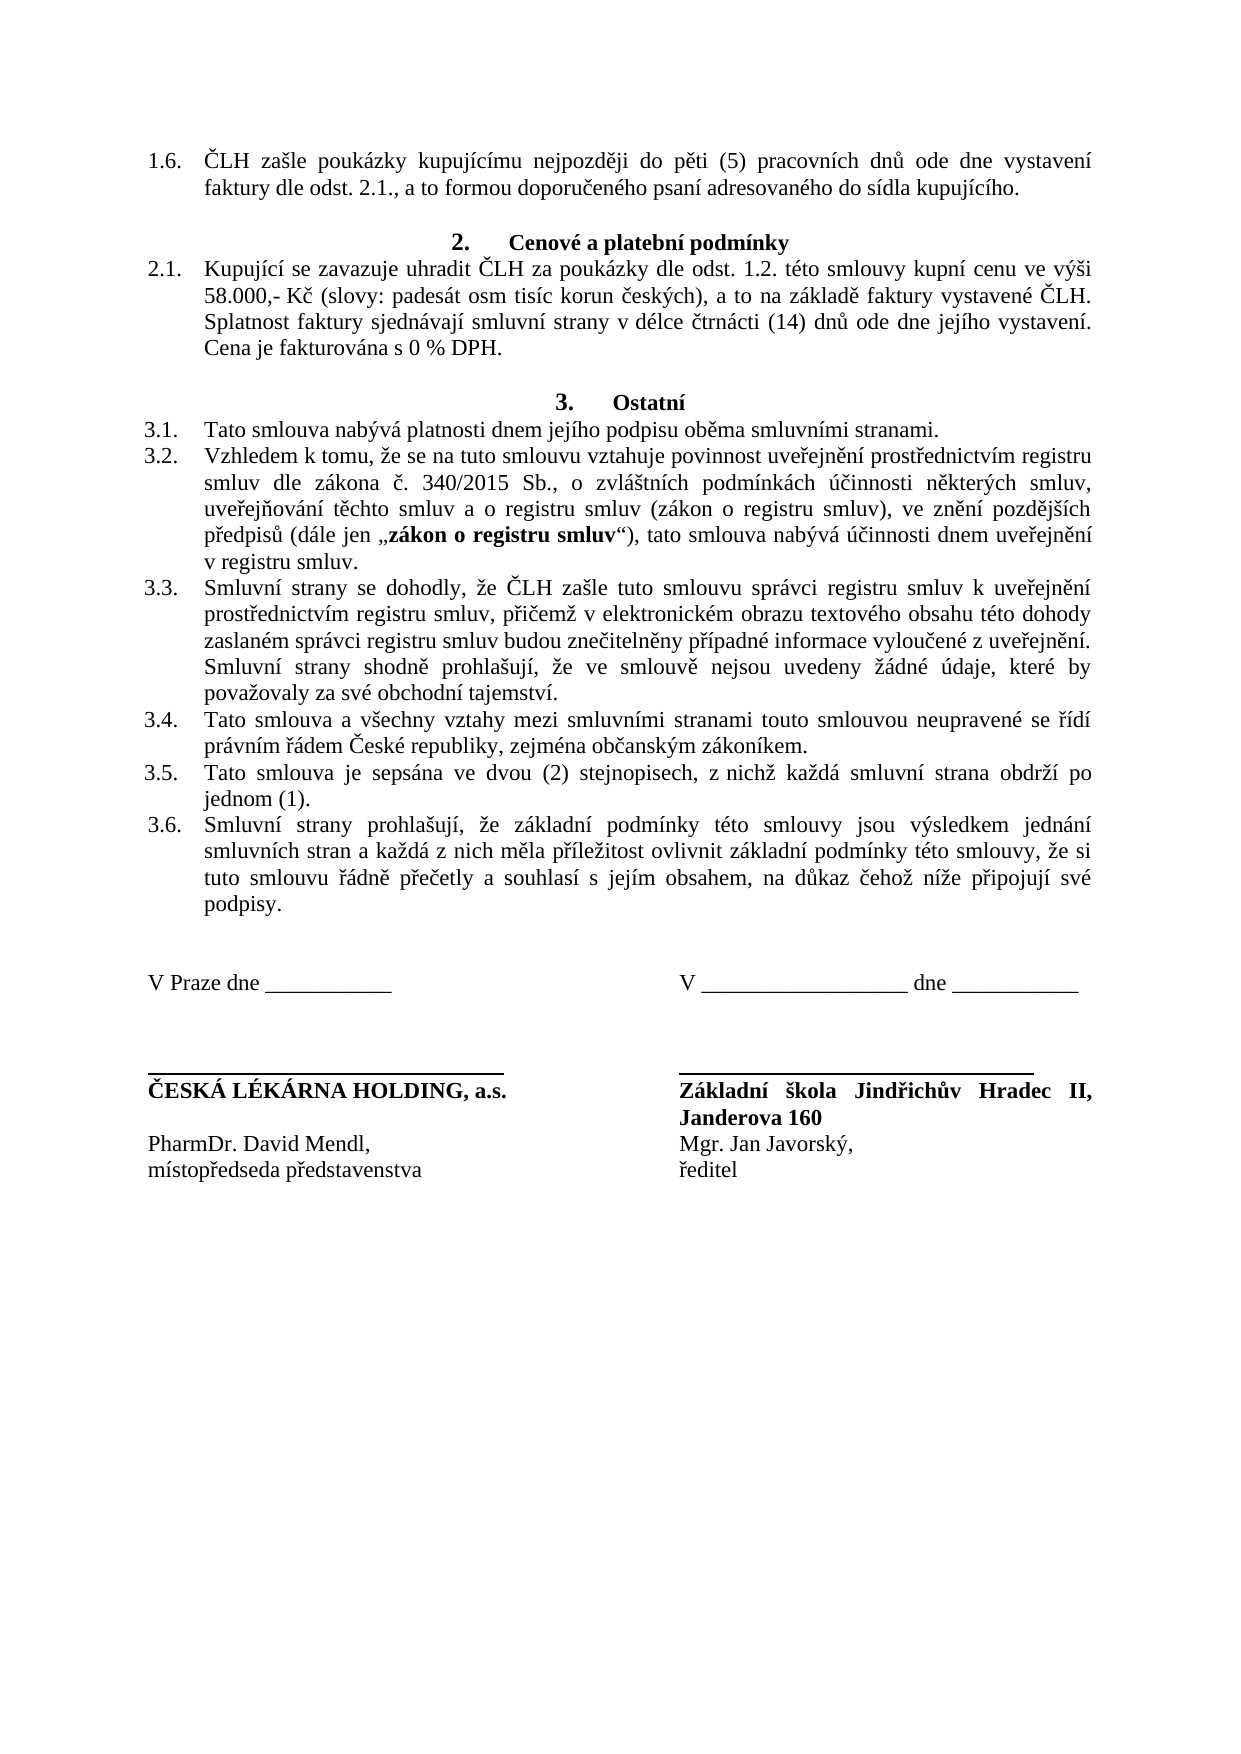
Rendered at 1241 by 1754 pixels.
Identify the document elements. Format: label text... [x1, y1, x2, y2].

text V Praze dne ___________ V __________________ dne ___________ [148, 969, 1093, 996]
text ČESKÁ LÉKÁRNA HOLDING, a.s. Základní škola Jindřichův Hradec II, Janderova 160 [148, 1077, 1093, 1130]
subtitle Tato smlouva nabývá platnosti dnem jejího podpisu oběma smluvními stranami. [144, 416, 1093, 442]
subtitle Tato smlouva a všechny vztahy mezi smluvními stranami touto smlouvou neupravené se řídí právním řádem České republiky, zejména občanským zákoníkem. [144, 706, 1093, 758]
subtitle Ostatní [148, 387, 1093, 416]
subtitle Smluvní strany prohlašují, že základní podmínky této smlouvy jsou výsledkem jednání smluvních stran a každá z nich měla příležitost ovlivnit základní podmínky této smlouvy, že si tuto smlouvu řádně přečetly a souhlasí s jejím obsahem, na důkaz čehož níže připojují své podpisy. [148, 811, 1093, 917]
subtitle Vzhledem k tomu, že se na tuto smlouvu vztahuje povinnost uveřejnění prostřednictvím registru smluv dle zákona č. 340/2015 Sb., o zvláštních podmínkách účinnosti některých smluv, uveřejňování těchto smluv a o registru smluv (zákon o registru smluv), ve znění pozdějších předpisů (dále jen „zákon o registru smluv“), tato smlouva nabývá účinnosti dnem uveřejnění v registru smluv. [144, 442, 1093, 574]
text PharmDr. David Mendl, Mgr. Jan Javorský, [148, 1130, 1093, 1156]
text místopředseda představenstva ředitel [148, 1156, 1093, 1183]
subtitle Kupující se zavazuje uhradit ČLH za poukázky dle odst. 1.2. této smlouvy kupní cenu ve výši 58.000,- Kč (slovy: padesát osm tisíc korun českých), a to na základě faktury vystavené ČLH. Splatnost faktury sjednávají smluvní strany v délce čtrnácti (14) dnů ode dne jejího vystavení. Cena je fakturována s 0 % DPH. [148, 255, 1093, 361]
subtitle Cenové a platební podmínky [148, 227, 1093, 255]
subtitle Smluvní strany se dohodly, že ČLH zašle tuto smlouvu správci registru smluv k uveřejnění prostřednictvím registru smluv, přičemž v elektronickém obrazu textového obsahu této dohody zaslaném správci registru smluv budou znečitelněny případné informace vyloučené z uveřejnění. Smluvní strany shodně prohlašují, že ve smlouvě nejsou uvedeny žádné údaje, které by považovaly za své obchodní tajemství. [144, 574, 1093, 706]
subtitle Tato smlouva je sepsána ve dvou (2) stejnopisech, z nichž každá smluvní strana obdrží po jednom (1). [144, 758, 1093, 811]
subtitle ČLH zašle poukázky kupujícímu nejpozději do pěti (5) pracovních dnů ode dne vystavení faktury dle odst. 2.1., a to formou doporučeného psaní adresovaného do sídla kupujícího. [148, 148, 1093, 200]
